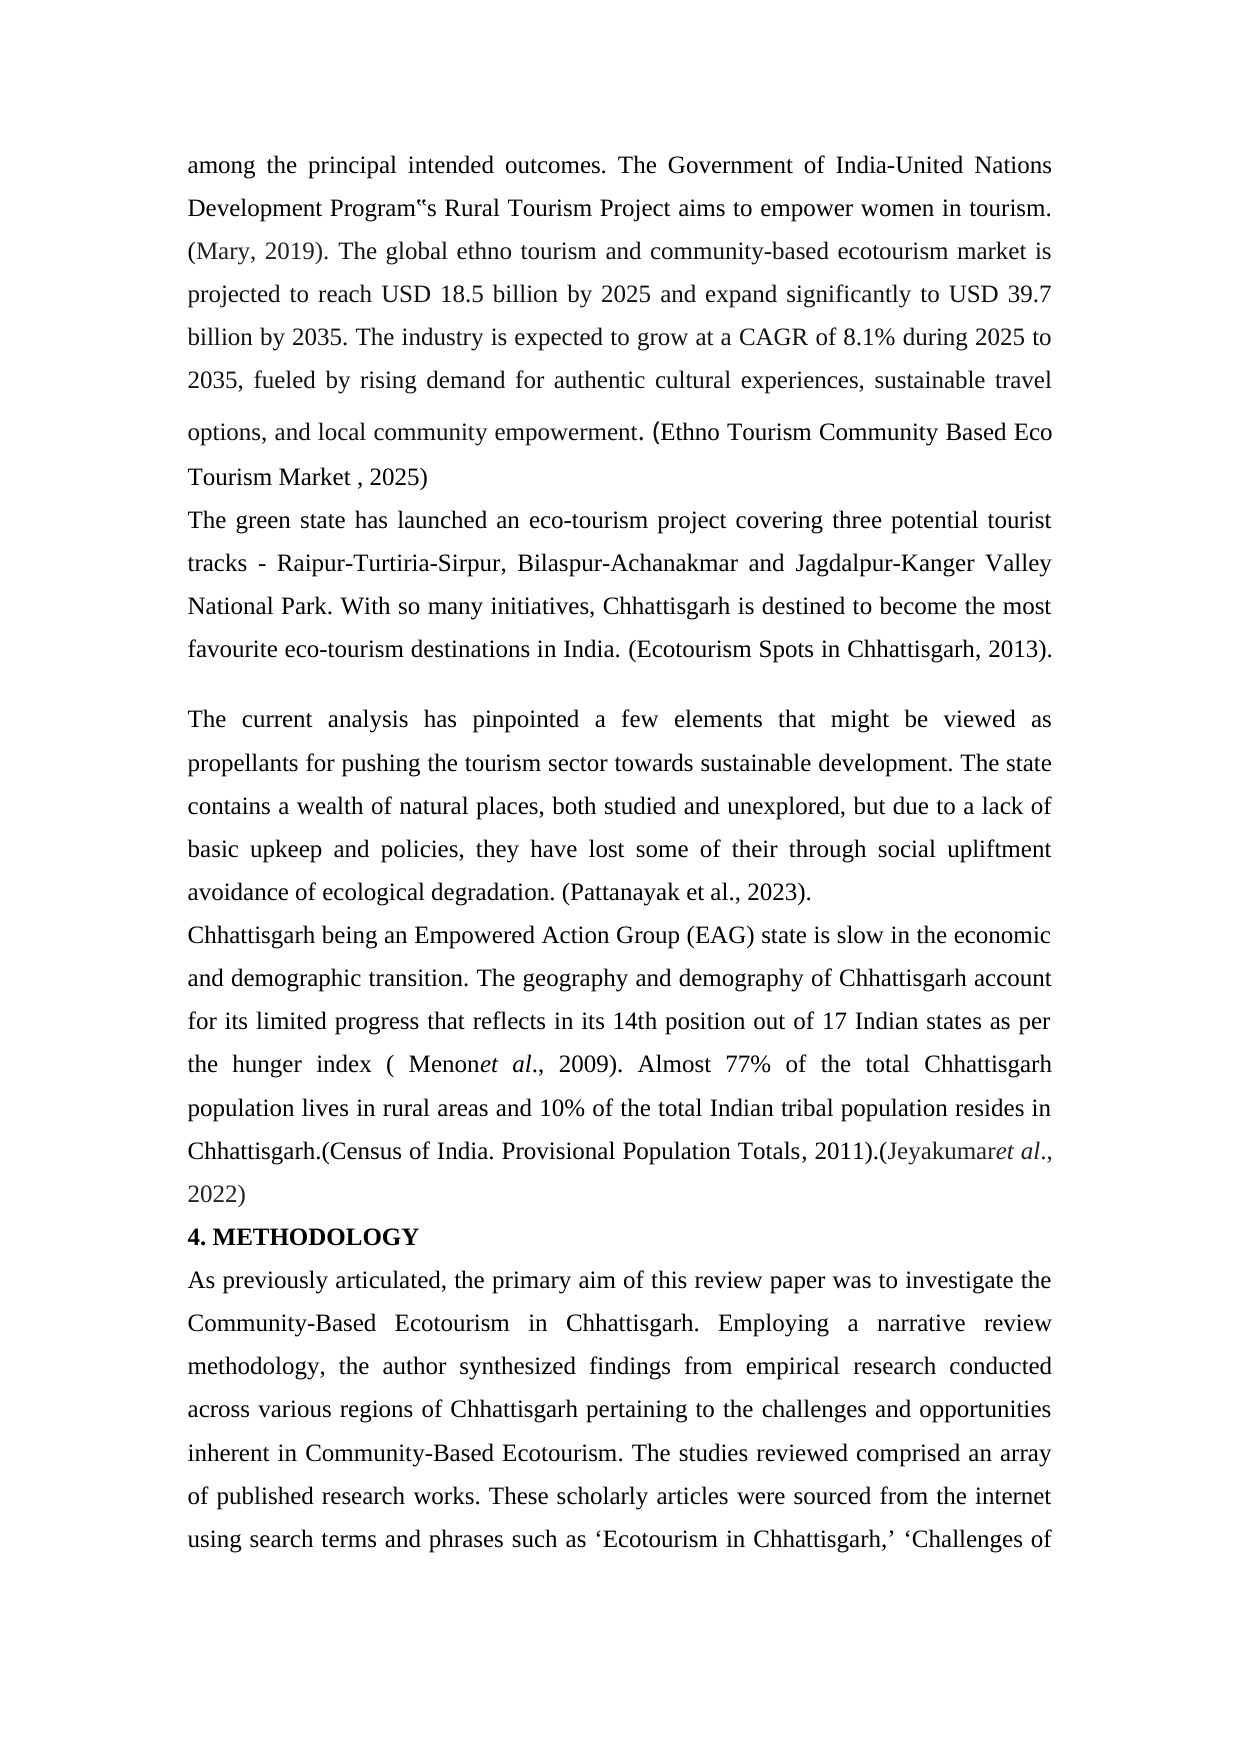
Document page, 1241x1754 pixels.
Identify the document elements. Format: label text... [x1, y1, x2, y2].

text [187, 150, 1053, 328]
text Chhattisgarh being an Empowered Action Group (EAG) state is slow in the economic and demographic transition. The geography and demography of Chhattisgarh account for its limited progress that reflects in its 14th position out of 17 Indian states as per the hunger index ( Menonet al., 2009). Almost 77% of the total Chhattisgarh population lives in rural areas and 10% of the total Indian tribal population resides in Chhattisgarh.(Census of India. Provisional Population Totals, 2011).(Jeyakumaret al., 2022) [187, 920, 1053, 1208]
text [187, 1265, 1053, 1553]
text The green state has launched an eco-tourism project covering three potential tourist tracks - Raipur-Turtiria-Sirpur, Bilaspur-Achanakmar and Jagdalpur-Kanger Valley National Park. With so many initiatives, Chhattisgarh is destined to become the most favourite eco-tourism destinations in India. (Ecotourism Spots in Chhattisgarh, 2013). The current analysis has pinpointed a few elements that might be viewed as propellants for pushing the tourism sector towards sustainable development. The state contains a wealth of natural places, both studied and unexplored, but due to a lack of basic upkeep and policies, they have lost some of their through social upliftment avoidance of ecological degradation. (Pattanayak et al., 2023). [187, 505, 1053, 906]
list METHODOLOGY [187, 1222, 1053, 1251]
